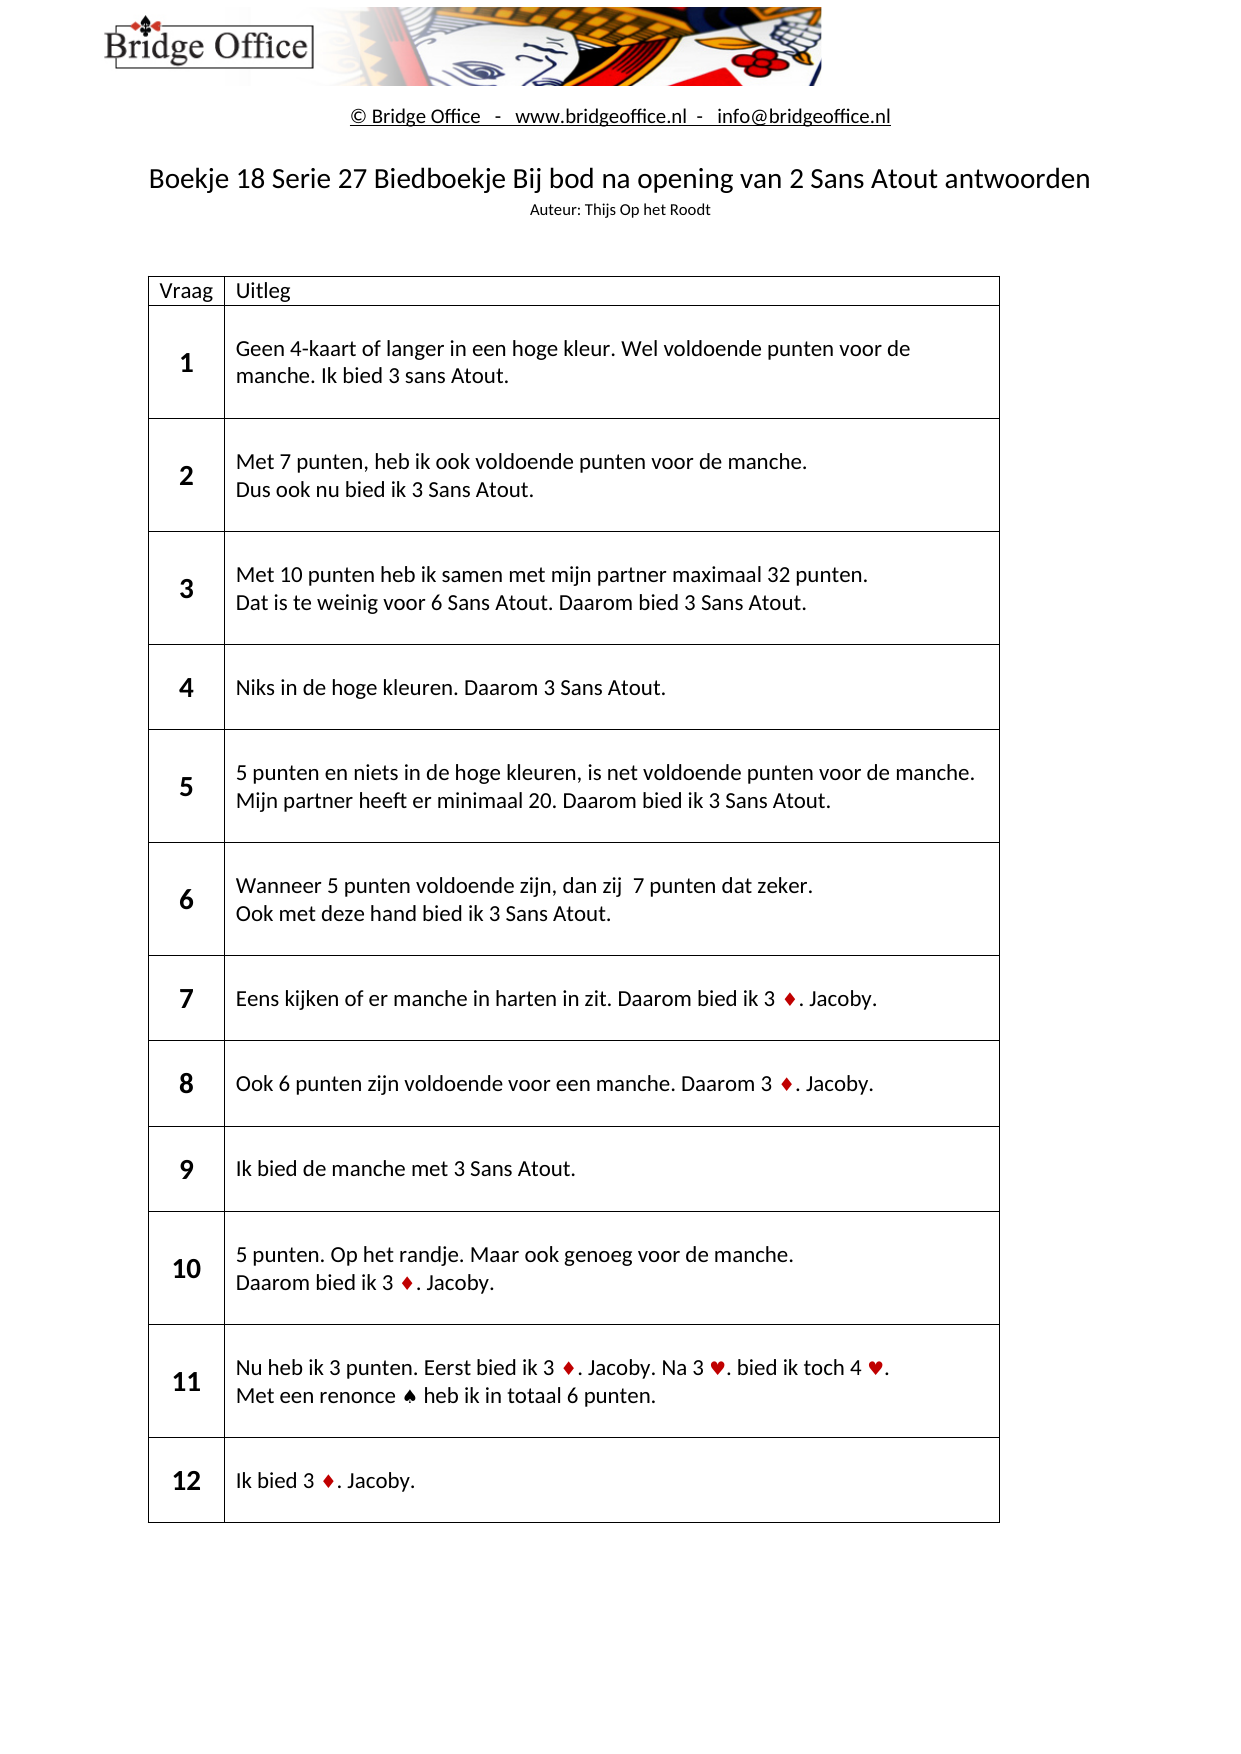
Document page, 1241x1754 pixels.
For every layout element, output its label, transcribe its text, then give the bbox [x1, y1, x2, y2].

table_cell Eens kijken of er manche in harten in zit. Daarom bied ik 3 . Jacoby. [225, 956, 999, 1040]
table_cell 5 punten en niets in de hoge kleuren, is net voldoende punten voor de manche. Mijn partner heeft er minimaal 20. Daarom bied ik 3 Sans Atout. [225, 730, 999, 842]
table_cell Geen 4-kaart of langer in een hoge kleur. Wel voldoende punten voor de manche. Ik bied 3 sans Atout. [225, 306, 999, 418]
table_cell Niks in de hoge kleuren. Daarom 3 Sans Atout. [225, 645, 999, 729]
table_header Vraag [149, 277, 224, 304]
table_cell 9 [149, 1127, 224, 1211]
text Boekje 18 Serie 27 Biedboekje Bij bod na opening van 2 Sans Atout antwoorden Auteur: Thijs Op het Roodt [148, 161, 1093, 219]
table_cell 2 [149, 419, 224, 531]
table_cell Met 7 punten, heb ik ook voldoende punten voor de manche. Dus ook nu bied ik 3 Sans Atout. [225, 419, 999, 531]
table_cell 12 [149, 1438, 224, 1522]
table_cell Met 10 punten heb ik samen met mijn partner maximaal 32 punten. Dat is te weinig voor 6 Sans Atout. Daarom bied 3 Sans Atout. [225, 532, 999, 644]
table_cell Ik bied 3 . Jacoby. [225, 1438, 999, 1522]
table_cell 11 [149, 1325, 224, 1437]
table_cell 8 [149, 1041, 224, 1126]
table_cell Wanneer 5 punten voldoende zijn, dan zij 7 punten dat zeker. Ook met deze hand bied ik 3 Sans Atout. [225, 843, 999, 955]
table_cell 1 [149, 306, 224, 418]
table_cell Ook 6 punten zijn voldoende voor een manche. Daarom 3 . Jacoby. [225, 1041, 999, 1126]
table_header Uitleg [225, 277, 999, 304]
table_cell 5 punten. Op het randje. Maar ook genoeg voor de manche. Daarom bied ik 3 . Jacoby. [225, 1212, 999, 1324]
table_cell 10 [149, 1212, 224, 1324]
table_cell 6 [149, 843, 224, 955]
picture [77, 7, 821, 85]
table_cell 7 [149, 956, 224, 1040]
table_cell 3 [149, 532, 224, 644]
table_cell 5 [149, 730, 224, 842]
table_cell Ik bied de manche met 3 Sans Atout. [225, 1127, 999, 1211]
table_cell Nu heb ik 3 punten. Eerst bied ik 3 . Jacoby. Na 3 . bied ik toch 4 . Met een renonce heb ik in totaal 6 punten. [225, 1325, 999, 1437]
table_cell 4 [149, 645, 224, 729]
